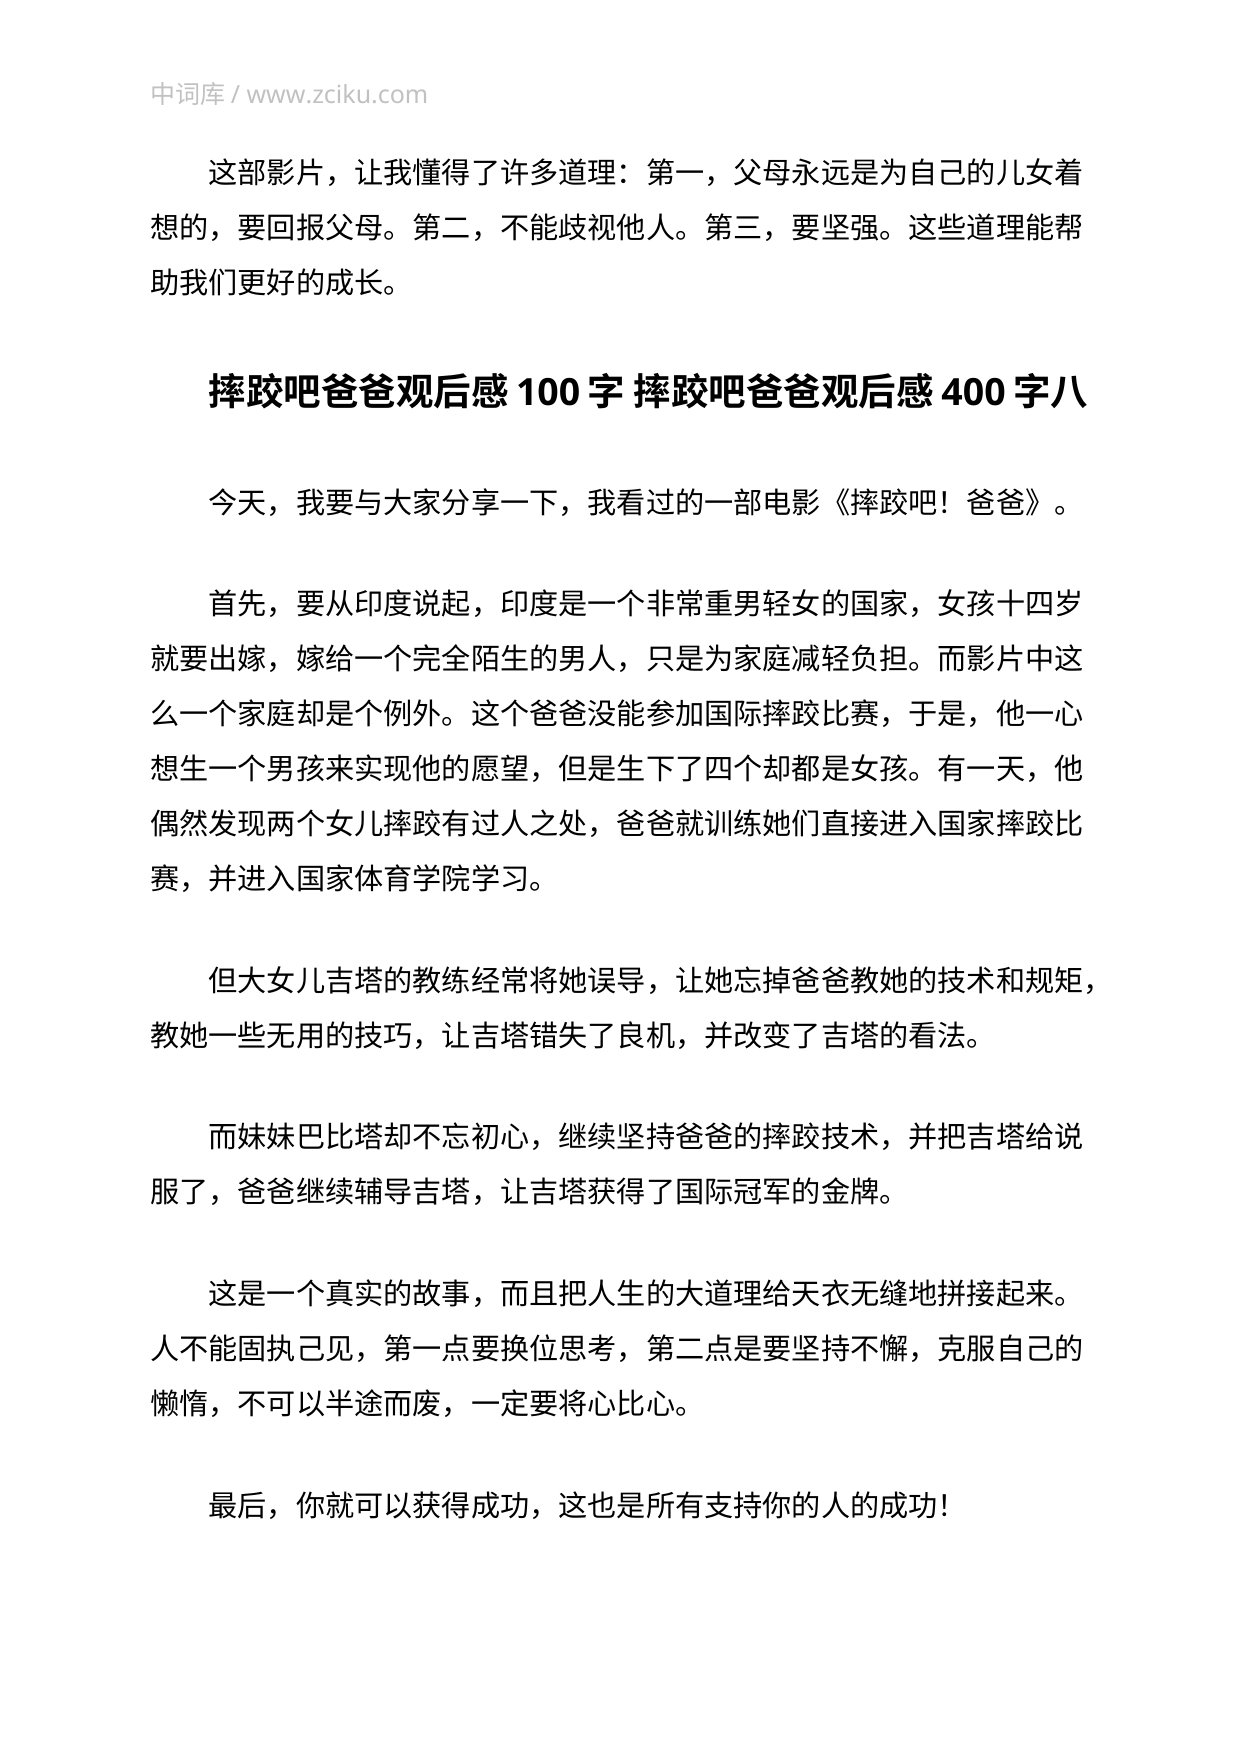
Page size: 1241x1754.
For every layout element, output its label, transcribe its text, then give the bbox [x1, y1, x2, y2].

text 而妹妹巴比塔却不忘初心，继续坚持爸爸的摔跤技术，并把吉塔给说服了，爸爸继续辅导吉塔，让吉塔获得了国际冠军的金牌。 [150, 1114, 1090, 1211]
text 最后，你就可以获得成功，这也是所有支持你的人的成功！ [150, 1482, 1090, 1524]
text 摔跤吧爸爸观后感100字 摔跤吧爸爸观后感400字八 [150, 362, 1090, 416]
text 但大女儿吉塔的教练经常将她误导，让她忘掉爸爸教她的技术和规矩，教她一些无用的技巧，让吉塔错失了良机，并改变了吉塔的看法。 [150, 957, 1090, 1054]
text 首先，要从印度说起，印度是一个非常重男轻女的国家，女孩十四岁就要出嫁，嫁给一个完全陌生的男人，只是为家庭减轻负担。而影片中这么一个家庭却是个例外。这个爸爸没能参加国际摔跤比赛，于是，他一心想生一个男孩来实现他的愿望，但是生下了四个却都是女孩。有一天，他偶然发现两个女儿摔跤有过人之处，爸爸就训练她们直接进入国家摔跤比赛，并进入国家体育学院学习。 [150, 581, 1090, 898]
text 这部影片，让我懂得了许多道理：第一，父母永远是为自己的儿女着想的，要回报父母。第二，不能歧视他人。第三，要坚强。这些道理能帮助我们更好的成长。 [150, 150, 1090, 302]
text 今天，我要与大家分享一下，我看过的一部电影《摔跤吧！爸爸》。 [150, 479, 1090, 521]
text 这是一个真实的故事，而且把人生的大道理给天衣无缝地拼接起来。人不能固执己见，第一点要换位思考，第二点是要坚持不懈，克服自己的懒惰，不可以半途而废，一定要将心比心。 [150, 1271, 1090, 1423]
